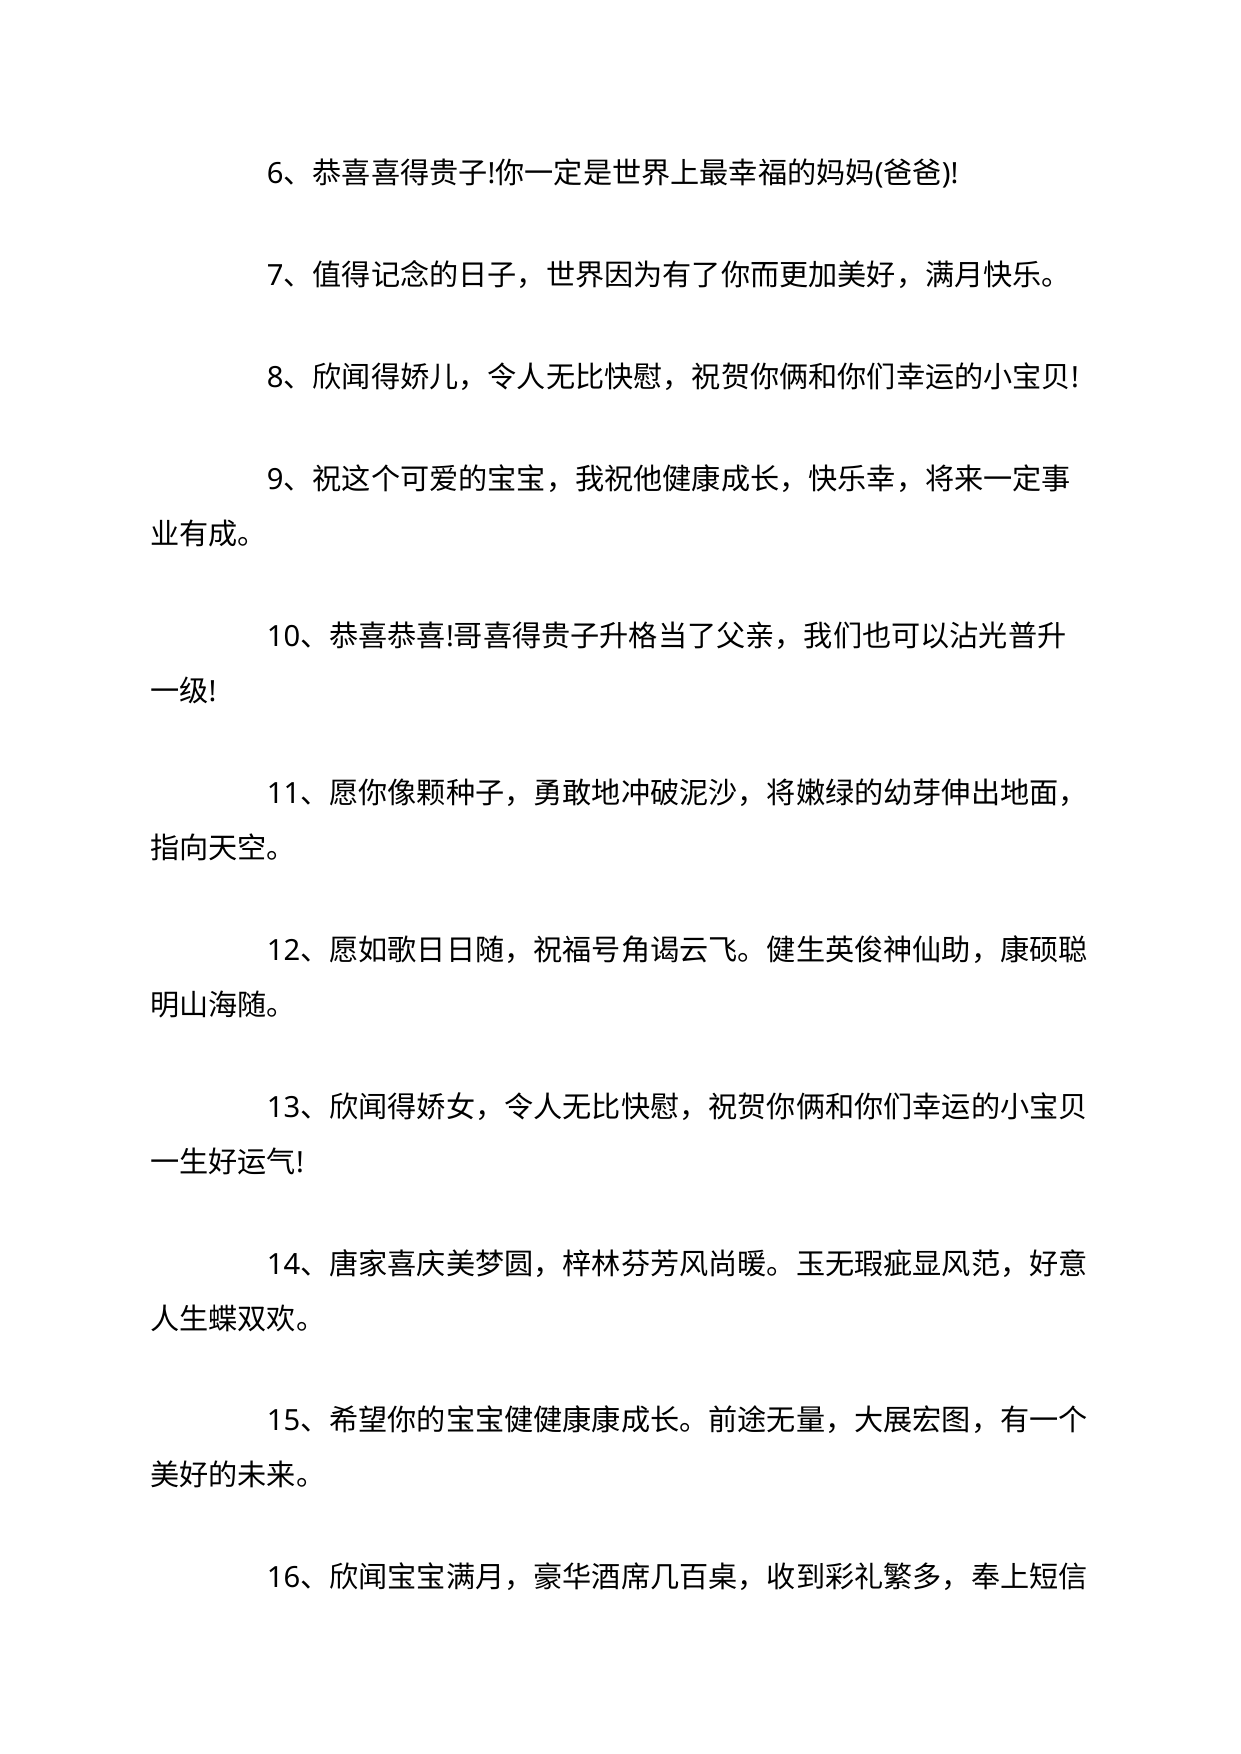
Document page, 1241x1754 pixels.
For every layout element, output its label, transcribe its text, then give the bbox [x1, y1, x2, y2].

text 12、愿如歌日日随，祝福号角谒云飞。健生英俊神仙助，康硕聪明山海随。 [150, 926, 1090, 1024]
text 9、祝这个可爱的宝宝，我祝他健康成长，快乐幸，将来一定事业有成。 [150, 456, 1090, 553]
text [150, 1554, 1090, 1596]
text 10、恭喜恭喜!哥喜得贵子升格当了父亲，我们也可以沾光普升一级! [150, 613, 1090, 710]
text 8、欣闻得娇儿，令人无比快慰，祝贺你俩和你们幸运的小宝贝! [150, 354, 1090, 396]
text 13、欣闻得娇女，令人无比快慰，祝贺你俩和你们幸运的小宝贝一生好运气! [150, 1083, 1090, 1181]
text 15、希望你的宝宝健健康康成长。前途无量，大展宏图，有一个美好的未来。 [150, 1397, 1090, 1494]
text 11、愿你像颗种子，勇敢地冲破泥沙，将嫩绿的幼芽伸出地面，指向天空。 [150, 770, 1090, 867]
text 14、唐家喜庆美梦圆，梓林芬芳风尚暖。玉无瑕疵显风范，好意人生蝶双欢。 [150, 1240, 1090, 1337]
text 6、恭喜喜得贵子!你一定是世界上最幸福的妈妈(爸爸)! [150, 150, 1090, 192]
text 7、值得记念的日子，世界因为有了你而更加美好，满月快乐。 [150, 252, 1090, 294]
